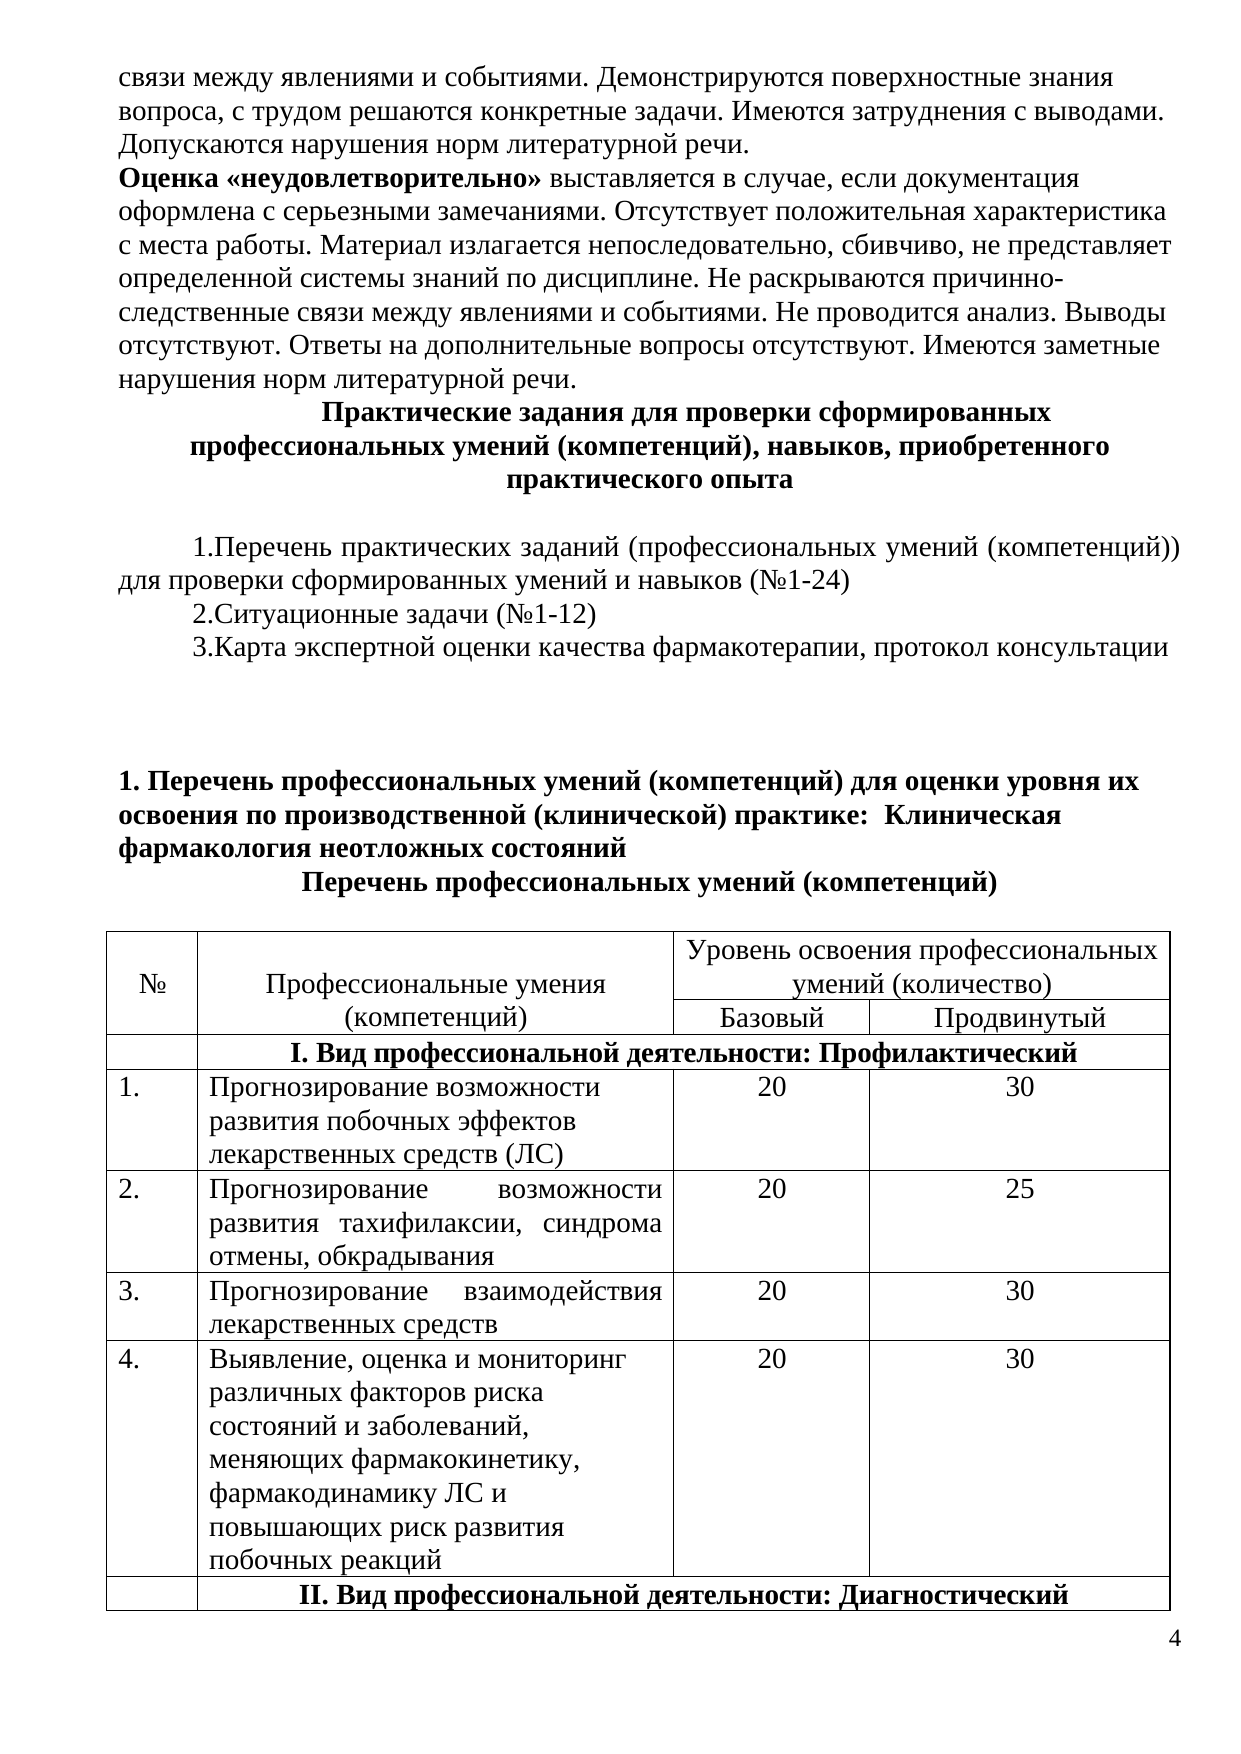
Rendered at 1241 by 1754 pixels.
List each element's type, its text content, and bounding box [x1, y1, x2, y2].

text Перечень профессиональных умений (компетенций) [118, 864, 1181, 898]
table_cell [107, 1577, 197, 1610]
table_header № [107, 932, 197, 1034]
table_cell Прогнозирование возможности развития тахифилаксии, синдрома отмены, обкрадывания [198, 1171, 673, 1272]
list Практические задания для проверки сформированных профессиональных умений (компетенций), навыков, приобретенного практического опыта [118, 394, 1181, 495]
table_cell II. Вид профессиональной деятельности: Диагностический [198, 1577, 1169, 1610]
table_cell Прогнозирование возможности развития побочных эффектов лекарственных средств (ЛС) [198, 1070, 673, 1170]
table_cell [107, 1273, 197, 1340]
table_cell 20 [674, 1273, 869, 1340]
table_cell 20 [674, 1341, 869, 1576]
list 2.Ситуационные задачи (№1-12) [118, 596, 1181, 629]
table_cell Продвинутый [870, 1000, 1169, 1034]
table_cell Выявление, оценка и мониторинг различных факторов риска состояний и заболеваний, меняющих фармакокинетику, фармакодинамику ЛС и повышающих риск развития побочных реакций [198, 1341, 673, 1576]
table_cell Прогнозирование взаимодействия лекарственных средств [198, 1273, 673, 1340]
table_cell [107, 1341, 197, 1576]
table_cell 20 [674, 1070, 869, 1170]
table_cell 30 [870, 1273, 1169, 1340]
text 1. Перечень профессиональных умений (компетенций) для оценки уровня их освоения по производственной (клинической) практике: Клиническая фармакология неотложных состояний [118, 763, 1181, 864]
table_cell I. Вид профессиональной деятельности: Профилактический [198, 1035, 1169, 1068]
list 3.Карта экспертной оценки качества фармакотерапии, протокол консультации [118, 629, 1181, 663]
table_header Уровень освоения профессиональных умений (количество) [674, 932, 1169, 999]
table_cell [107, 1035, 197, 1068]
table_header Профессиональные умения (компетенций) [198, 932, 673, 1034]
list 1.Перечень практических заданий (профессиональных умений (компетенций)) для проверки сформированных умений и навыков (№1-24) [118, 529, 1181, 596]
table_cell 30 [870, 1070, 1169, 1170]
table_cell 20 [674, 1171, 869, 1272]
table_cell [107, 1070, 197, 1170]
table_cell [107, 1171, 197, 1272]
table_cell 25 [870, 1171, 1169, 1272]
table_cell Базовый [674, 1000, 869, 1034]
table_cell 30 [870, 1341, 1169, 1576]
